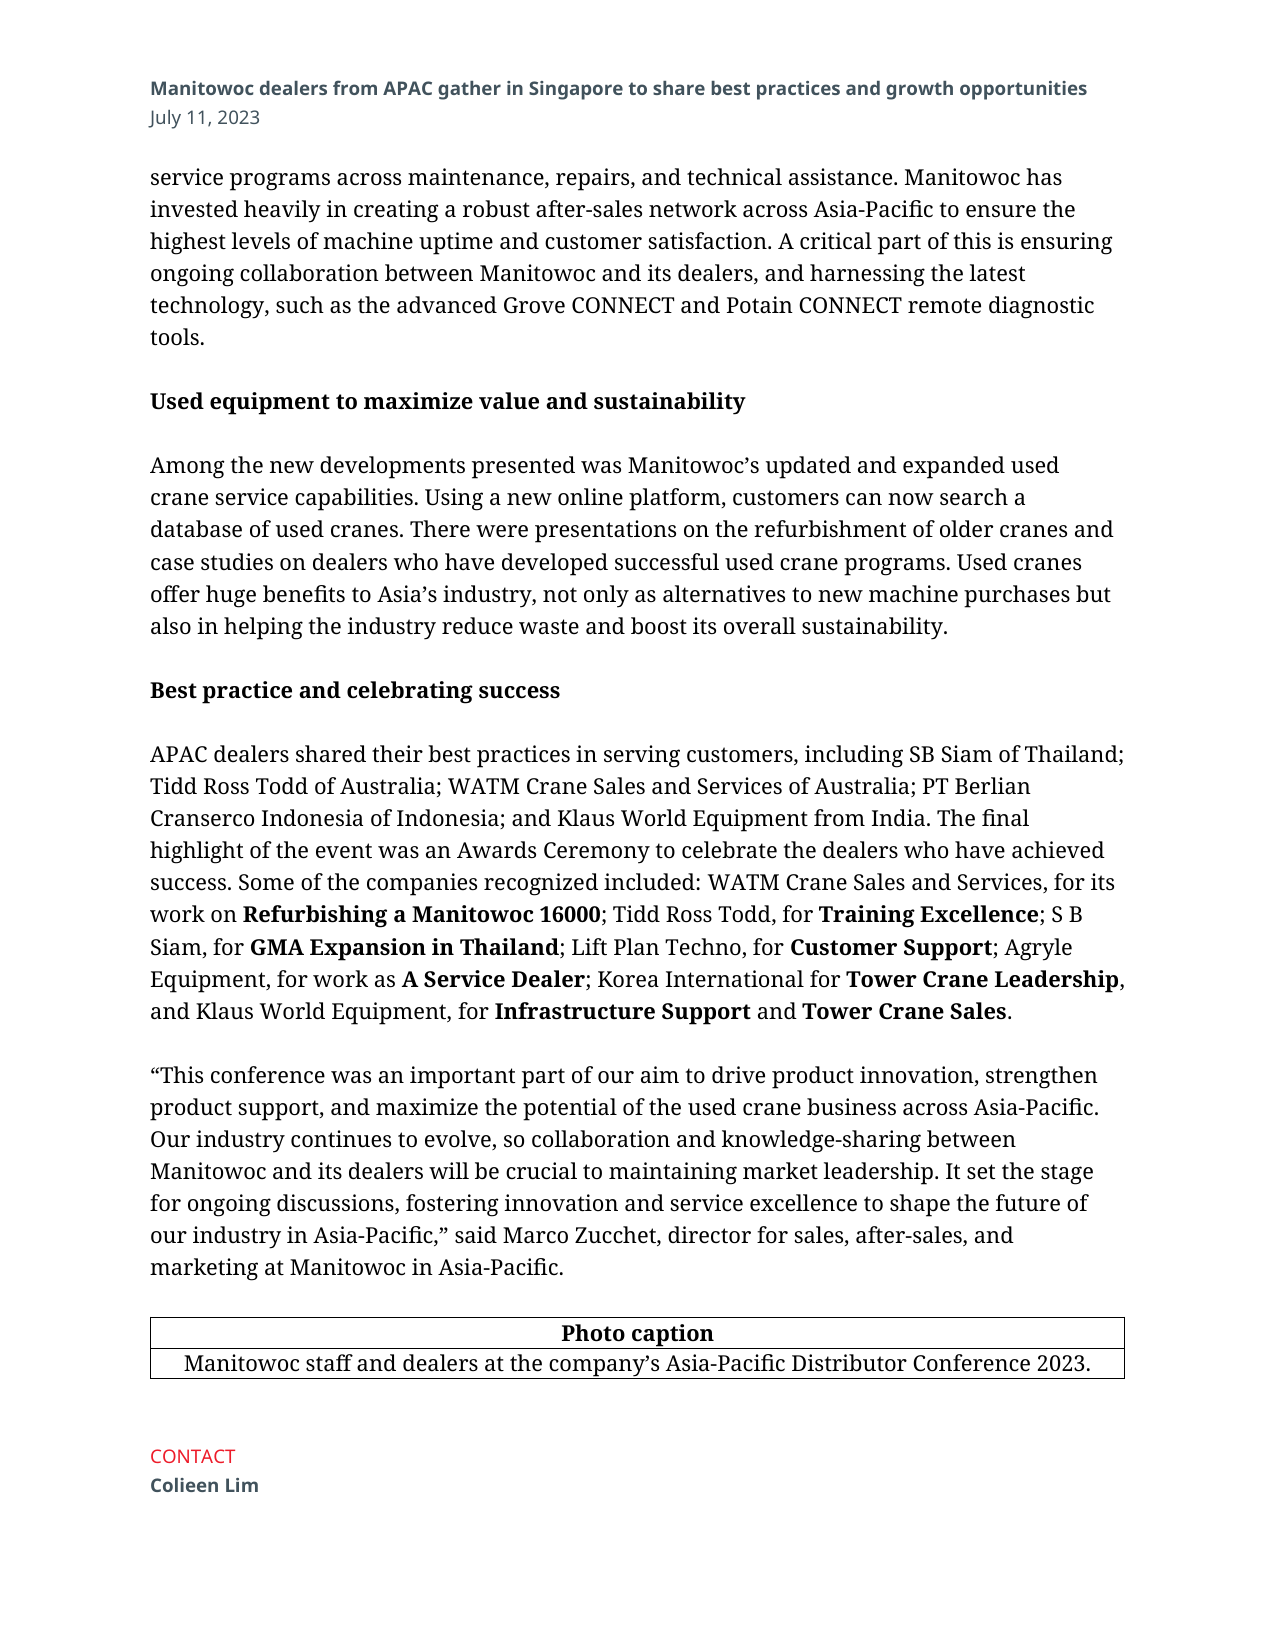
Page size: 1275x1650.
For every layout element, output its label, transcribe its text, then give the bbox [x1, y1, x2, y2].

text Best practice and celebrating success [150, 675, 1125, 705]
text Used equipment to maximize value and sustainability [150, 386, 1125, 416]
text Colieen Lim [150, 1473, 1125, 1498]
text CONTACT [150, 1443, 1125, 1469]
text “This conference was an important part of our aim to drive product innovation, strengthen product support, and maximize the potential of the used crane business across Asia-Pacific. Our industry continues to evolve, so collaboration and knowledge-sharing between Manitowoc and its dealers will be crucial to maintaining market leadership. It set the stage for ongoing discussions, fostering innovation and service excellence to shape the future of our industry in Asia-Pacific,” said Marco Zucchet, director for sales, after-sales, and marketing at Manitowoc in Asia-Pacific. [150, 1060, 1125, 1282]
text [150, 162, 1125, 352]
table_header Photo caption [151, 1318, 1124, 1347]
text APAC dealers shared their best practices in serving customers, including SB Siam of Thailand; Tidd Ross Todd of Australia; WATM Crane Sales and Services of Australia; PT Berlian Cranserco Indonesia of Indonesia; and Klaus World Equipment from India. The final highlight of the event was an Awards Ceremony to celebrate the dealers who have achieved success. Some of the companies recognized included: WATM Crane Sales and Services, for its work on Refurbishing a Manitowoc 16000; Tidd Ross Todd, for Training Excellence; S B Siam, for GMA Expansion in Thailand; Lift Plan Techno, for Customer Support; Agryle Equipment, for work as A Service Dealer; Korea International for Tower Crane Leadership, and Klaus World Equipment, for Infrastructure Support and Tower Crane Sales. [150, 739, 1125, 1026]
table_cell Manitowoc staff and dealers at the company’s Asia-Pacific Distributor Conference 2023. [151, 1349, 1124, 1378]
text Among the new developments presented was Manitowoc’s updated and expanded used crane service capabilities. Using a new online platform, customers can now search a database of used cranes. There were presentations on the refurbishment of older cranes and case studies on dealers who have developed successful used crane programs. Used cranes offer huge benefits to Asia’s industry, not only as alternatives to new machine purchases but also in helping the industry reduce waste and boost its overall sustainability. [150, 450, 1125, 641]
